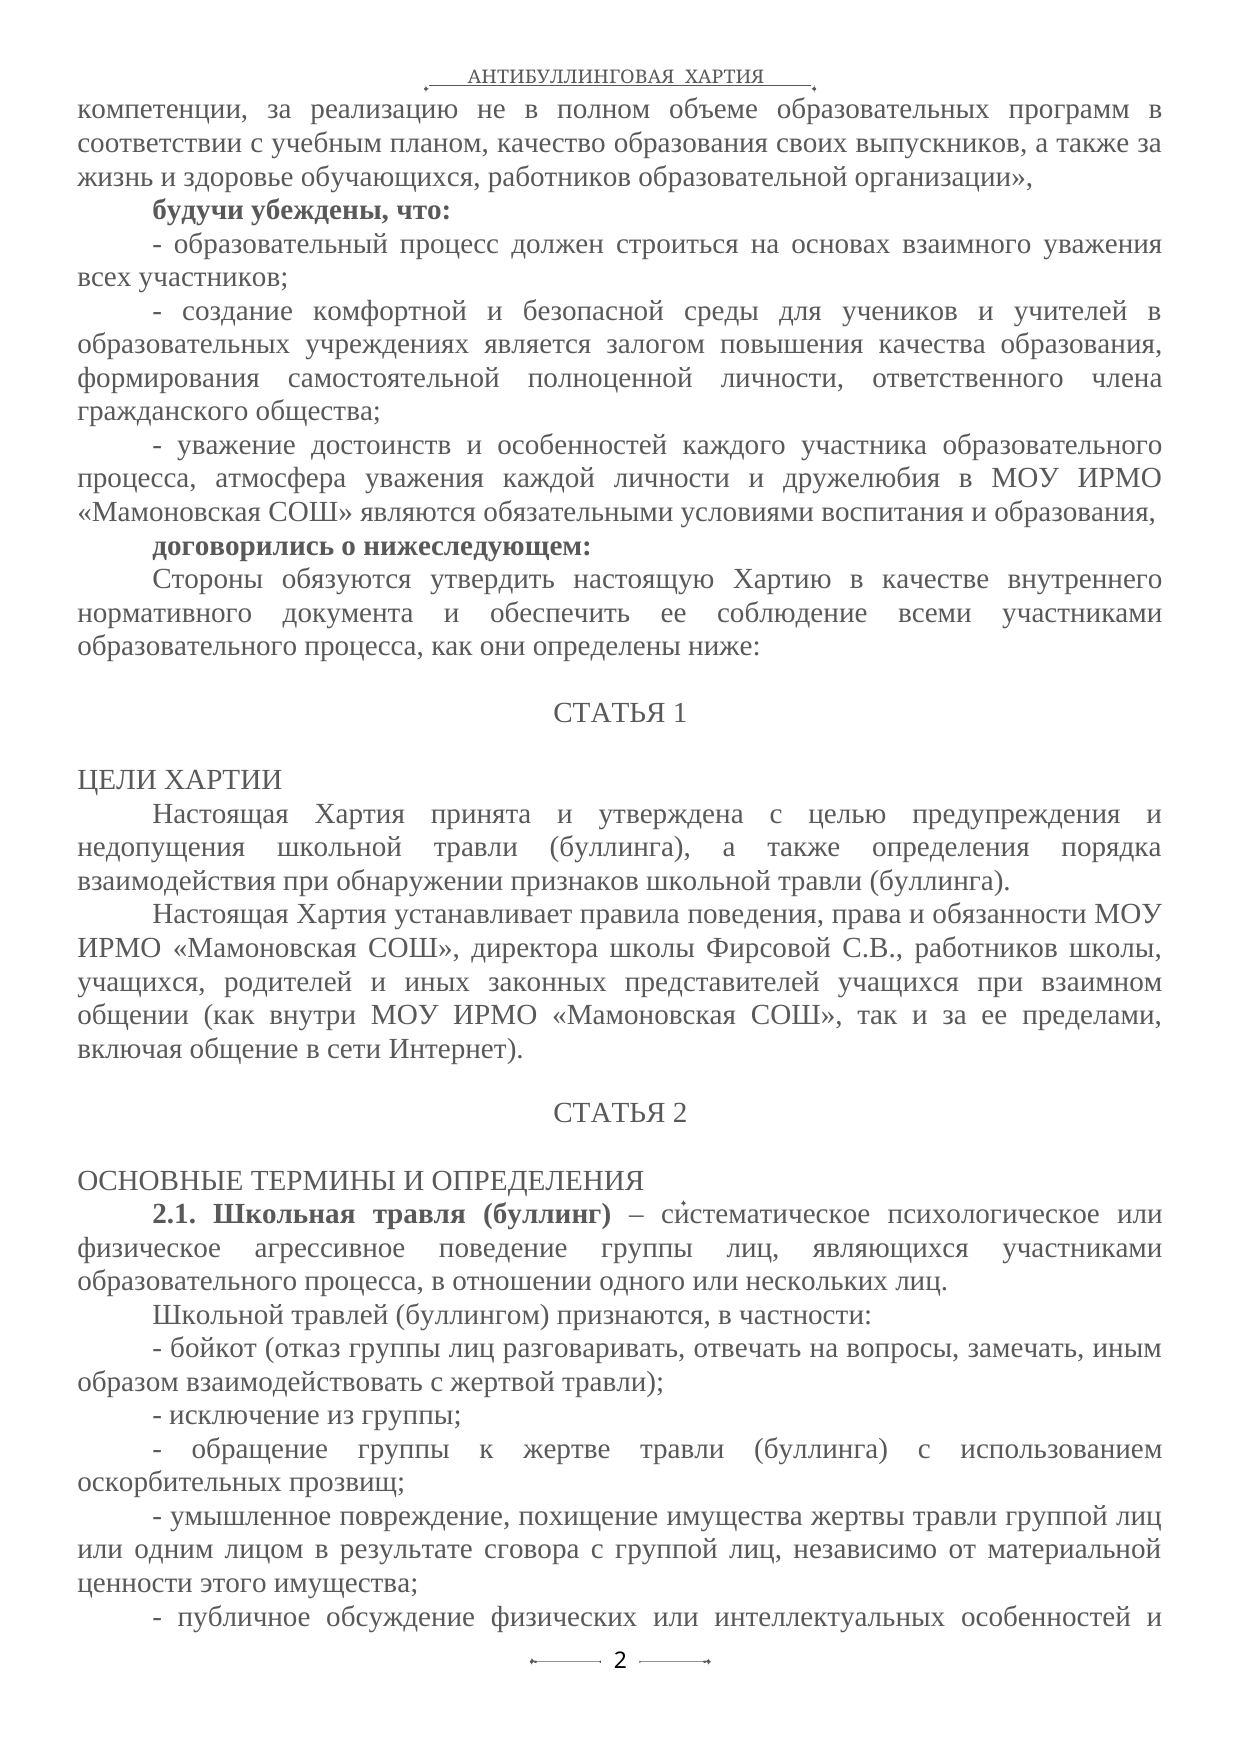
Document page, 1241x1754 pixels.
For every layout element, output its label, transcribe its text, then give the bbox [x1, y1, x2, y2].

text Настоящая Хартия принята и утверждена с целью предупреждения и недопущения школьной травли (буллинга), а также определения порядка взаимодействия при обнаружении признаков школьной травли (буллинга). [77, 796, 1163, 897]
text - бойкот (отказ группы лиц разговаривать, отвечать на вопросы, замечать, иным образом взаимодействовать с жертвой травли); [77, 1330, 1163, 1397]
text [77, 92, 1163, 192]
text Настоящая Хартия устанавливает правила поведения, права и обязанности МОУ ИРМО «Мамоновская СОШ», директора школы Фирсовой С.В., работников школы, учащихся, родителей и иных законных представителей учащихся при взаимном общении (как внутри МОУ ИРМО «Мамоновская СОШ», так и за ее пределами, включая общение в сети Интернет). [77, 897, 1163, 1064]
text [77, 1599, 1163, 1632]
text - создание комфортной и безопасной среды для учеников и учителей в образовательных учреждениях является залогом повышения качества образования, формирования самостоятельной полноценной личности, ответственного члена гражданского общества; [77, 293, 1163, 427]
text СТАТЬЯ 2 [77, 1096, 1163, 1129]
text СТАТЬЯ 1 [77, 695, 1163, 729]
text ЦЕЛИ ХАРТИИ [77, 762, 1163, 796]
text будучи убеждены, что: [77, 192, 1163, 226]
text Стороны обязуются утвердить настоящую Хартию в качестве внутреннего нормативного документа и обеспечить ее соблюдение всеми участниками образовательного процесса, как они определены ниже: [77, 561, 1163, 662]
text - исключение из группы; [77, 1397, 1163, 1431]
text Школьной травлей (буллингом) признаются, в частности: [77, 1297, 1163, 1330]
text договорились о нижеследующем: [77, 528, 1163, 561]
text - образовательный процесс должен строиться на основах взаимного уважения всех участников; [77, 226, 1163, 293]
text - обращение группы к жертве травли (буллинга) с использованием оскорбительных прозвищ; [77, 1431, 1163, 1498]
text - уважение достоинств и особенностей каждого участника образовательного процесса, атмосфера уважения каждой личности и дружелюбия в МОУ ИРМО «Мамоновская СОШ» являются обязательными условиями воспитания и образования, [77, 427, 1163, 528]
text - умышленное повреждение, похищение имущества жертвы травли группой лиц или одним лицом в результате сговора с группой лиц, независимо от материальной ценности этого имущества; [77, 1498, 1163, 1599]
text 2.1. Школьная травля (буллинг) – систематическое психологическое или физическое агрессивное поведение группы лиц, являющихся участниками образовательного процесса, в отношении одного или нескольких лиц. [77, 1196, 1163, 1297]
text ОСНОВНЫЕ ТЕРМИНЫ И ОПРЕДЕЛЕНИЯ [77, 1163, 1163, 1196]
